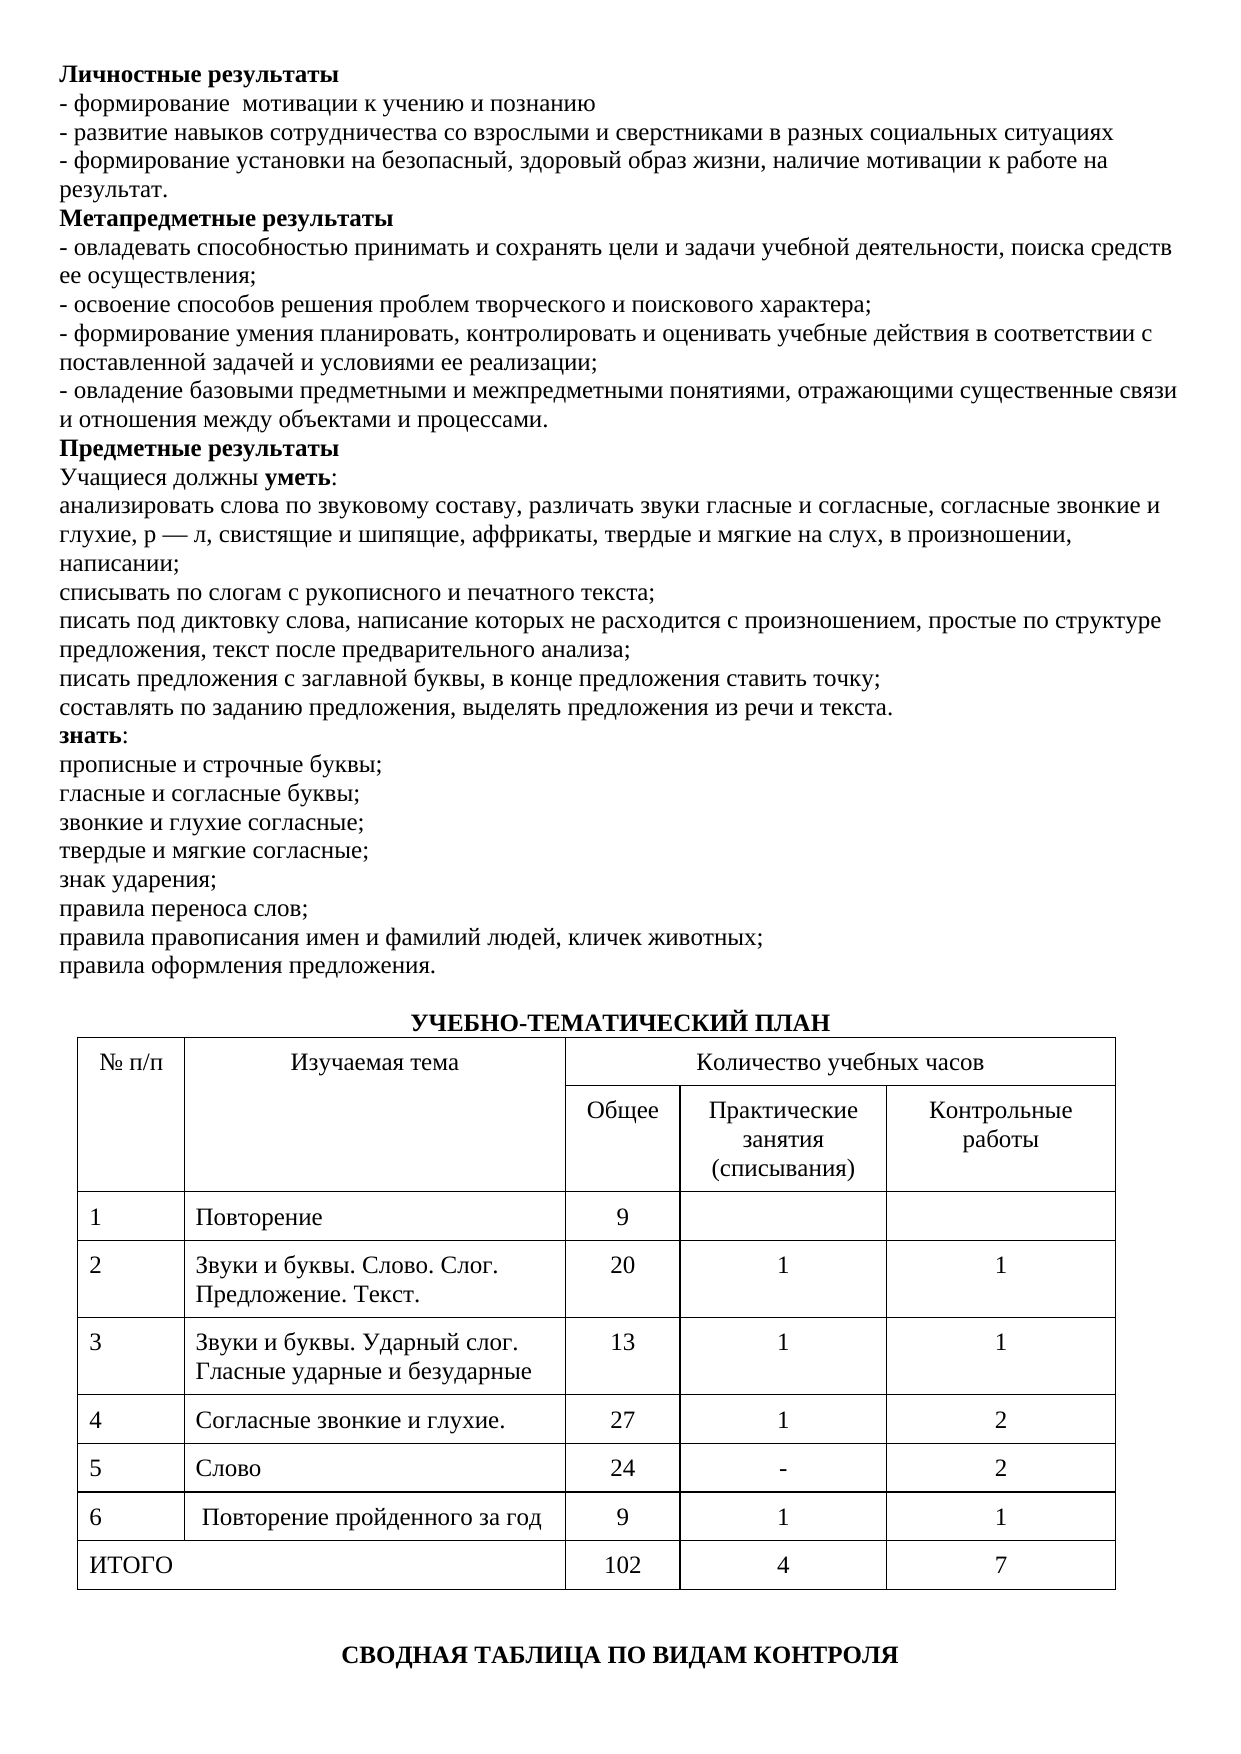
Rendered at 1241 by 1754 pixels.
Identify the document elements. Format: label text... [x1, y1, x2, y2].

table_cell 102 [566, 1541, 679, 1588]
table_cell Звуки и буквы. Слово. Слог. Предложение. Текст. [185, 1241, 565, 1317]
table_cell 5 [78, 1444, 184, 1491]
text - формирование мотивации к учению и познанию [59, 88, 1181, 117]
table_cell 2 [887, 1444, 1115, 1491]
text правила оформления предложения. [59, 950, 1181, 979]
table_cell Общее [566, 1086, 679, 1191]
table_cell 6 [78, 1493, 184, 1540]
table_cell Повторение пройденного за год [185, 1493, 565, 1540]
table_cell Согласные звонкие и глухие. [185, 1395, 565, 1443]
table_cell ИТОГО [78, 1541, 565, 1588]
table_cell 24 [566, 1444, 679, 1491]
text Предметные результаты [59, 433, 1181, 462]
table_cell 3 [78, 1318, 184, 1394]
text - развитие навыков сотрудничества со взрослыми и сверстниками в разных социальных ситуациях [59, 117, 1181, 145]
table_cell Контрольные работы [887, 1086, 1115, 1191]
text правила правописания имен и фамилий людей, кличек животных; [59, 922, 1181, 950]
table_cell 20 [566, 1241, 679, 1317]
text - формирование умения планировать, контролировать и оценивать учебные действия в соответствии с поставленной задачей и условиями ее реализации; [59, 318, 1181, 375]
table_cell 7 [887, 1541, 1115, 1588]
table_cell - [681, 1444, 886, 1491]
table_cell Звуки и буквы. Ударный слог. Гласные ударные и безударные [185, 1318, 565, 1394]
text Метапредметные результаты [59, 203, 1181, 232]
table_cell 1 [681, 1395, 886, 1443]
text правила переноса слов; [59, 893, 1181, 922]
table_cell 27 [566, 1395, 679, 1443]
text знать: [59, 720, 1181, 749]
text списывать по слогам с рукописного и печатного текста; [59, 577, 1181, 605]
text - овладевать способностью принимать и сохранять цели и задачи учебной деятельности, поиска средств ее осуществления; [59, 232, 1181, 289]
table_header Количество учебных часов [566, 1038, 1115, 1085]
table_cell Слово [185, 1444, 565, 1491]
text составлять по заданию предложения, выделять предложения из речи и текста. [59, 692, 1181, 720]
table_cell 1 [78, 1192, 184, 1240]
table_header Изучаемая тема [185, 1038, 565, 1191]
table_cell Повторение [185, 1192, 565, 1240]
table_cell [681, 1192, 886, 1240]
text твердые и мягкие согласные; [59, 835, 1181, 864]
text Личностные результаты [59, 59, 1181, 88]
table_cell 1 [887, 1493, 1115, 1540]
text Учащиеся должны уметь: [59, 462, 1181, 490]
table_cell 1 [887, 1318, 1115, 1394]
text гласные и согласные буквы; [59, 778, 1181, 807]
text УЧЕБНО-ТЕМАТИЧЕСКИЙ ПЛАН [59, 1008, 1181, 1037]
table_cell 9 [566, 1192, 679, 1240]
table_cell 13 [566, 1318, 679, 1394]
text писать под диктовку слова, написание которых не расходится с произношением, простые по структуре предложения, текст после предварительного анализа; [59, 605, 1181, 663]
text писать предложения с заглавной буквы, в конце предложения ставить точку; [59, 663, 1181, 692]
table_cell 2 [887, 1395, 1115, 1443]
text анализировать слова по звуковому составу, различать звуки гласные и согласные, согласные звонкие и глухие, р — л, свистящие и шипящие, аффрикаты, твердые и мягкие на слух, в произношении, написании; [59, 490, 1181, 577]
table_cell 1 [681, 1318, 886, 1394]
table_cell 1 [681, 1241, 886, 1317]
table_cell 4 [78, 1395, 184, 1443]
text прописные и строчные буквы; [59, 749, 1181, 778]
text звонкие и глухие согласные; [59, 807, 1181, 835]
text СВОДНАЯ ТАБЛИЦА ПО ВИДАМ КОНТРОЛЯ [59, 1641, 1181, 1669]
table_cell Практические занятия (списывания) [681, 1086, 886, 1191]
table_cell 2 [78, 1241, 184, 1317]
table_cell 1 [887, 1241, 1115, 1317]
table_header № п/п [78, 1038, 184, 1191]
table_cell 9 [566, 1493, 679, 1540]
text - освоение способов решения проблем творческого и поискового характера; [59, 289, 1181, 318]
table_cell [887, 1192, 1115, 1240]
text - формирование установки на безопасный, здоровый образ жизни, наличие мотивации к работе на результат. [59, 145, 1181, 203]
table_cell 4 [681, 1541, 886, 1588]
text - овладение базовыми предметными и межпредметными понятиями, отражающими существенные связи и отношения между объектами и процессами. [59, 375, 1181, 433]
text знак ударения; [59, 864, 1181, 893]
table_cell 1 [681, 1493, 886, 1540]
